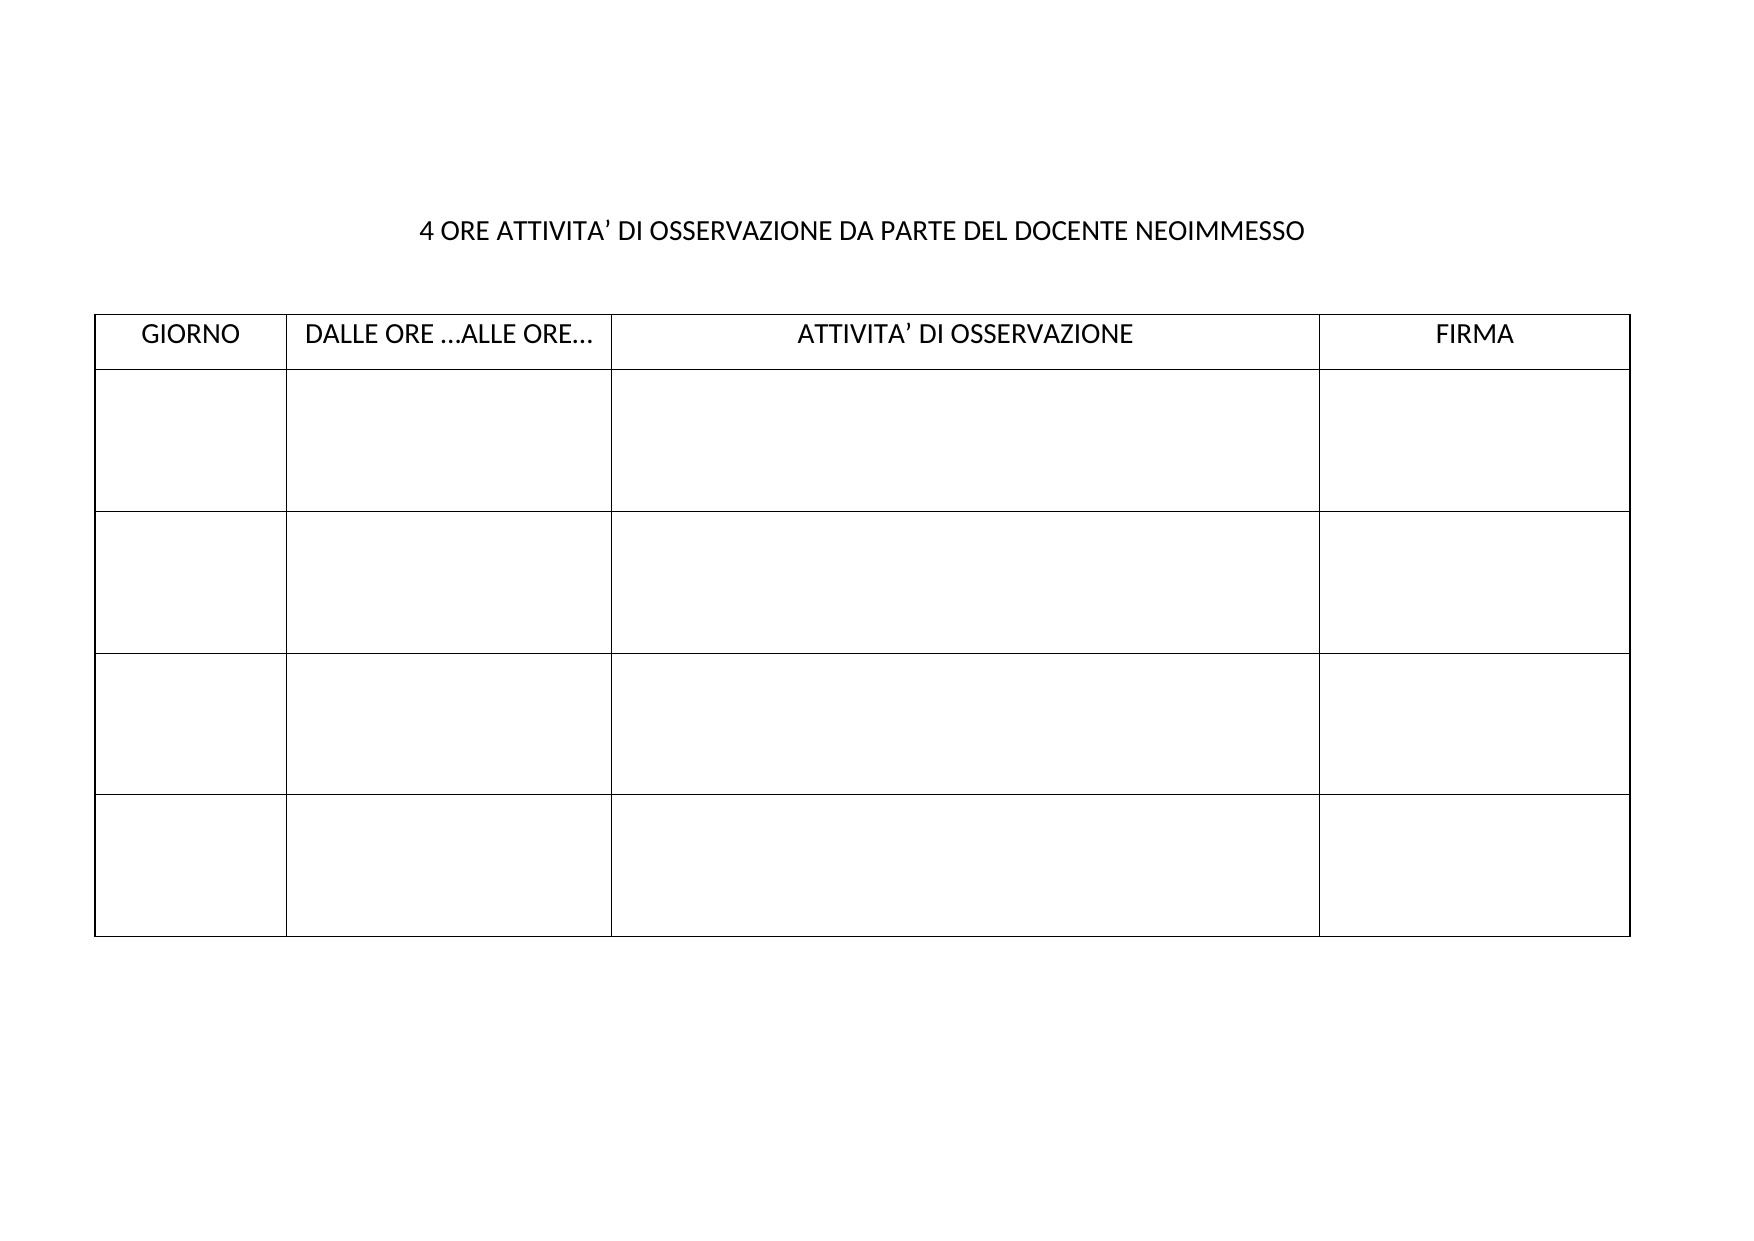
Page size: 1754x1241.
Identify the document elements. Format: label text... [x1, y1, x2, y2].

text 4 ORE ATTIVITA’ DI OSSERVAZIONE DA PARTE DEL DOCENTE NEOIMMESSO [118, 212, 1606, 247]
table_cell [1320, 654, 1629, 794]
table_cell [96, 370, 286, 511]
table_header DALLE ORE …ALLE ORE… [287, 315, 611, 369]
table_header GIORNO [96, 315, 286, 369]
table_cell [287, 370, 611, 511]
table_cell [1320, 795, 1629, 936]
table_cell [612, 512, 1319, 652]
table_cell [612, 654, 1319, 794]
table_cell [1320, 370, 1629, 511]
table_header ATTIVITA’ DI OSSERVAZIONE [612, 315, 1319, 369]
table_cell [287, 795, 611, 936]
table_cell [612, 795, 1319, 936]
table_cell [1320, 512, 1629, 652]
table_cell [96, 795, 286, 936]
table_cell [287, 654, 611, 794]
table_cell [96, 654, 286, 794]
table_cell [96, 512, 286, 652]
table_header FIRMA [1320, 315, 1629, 369]
table_cell [612, 370, 1319, 511]
table_cell [287, 512, 611, 652]
